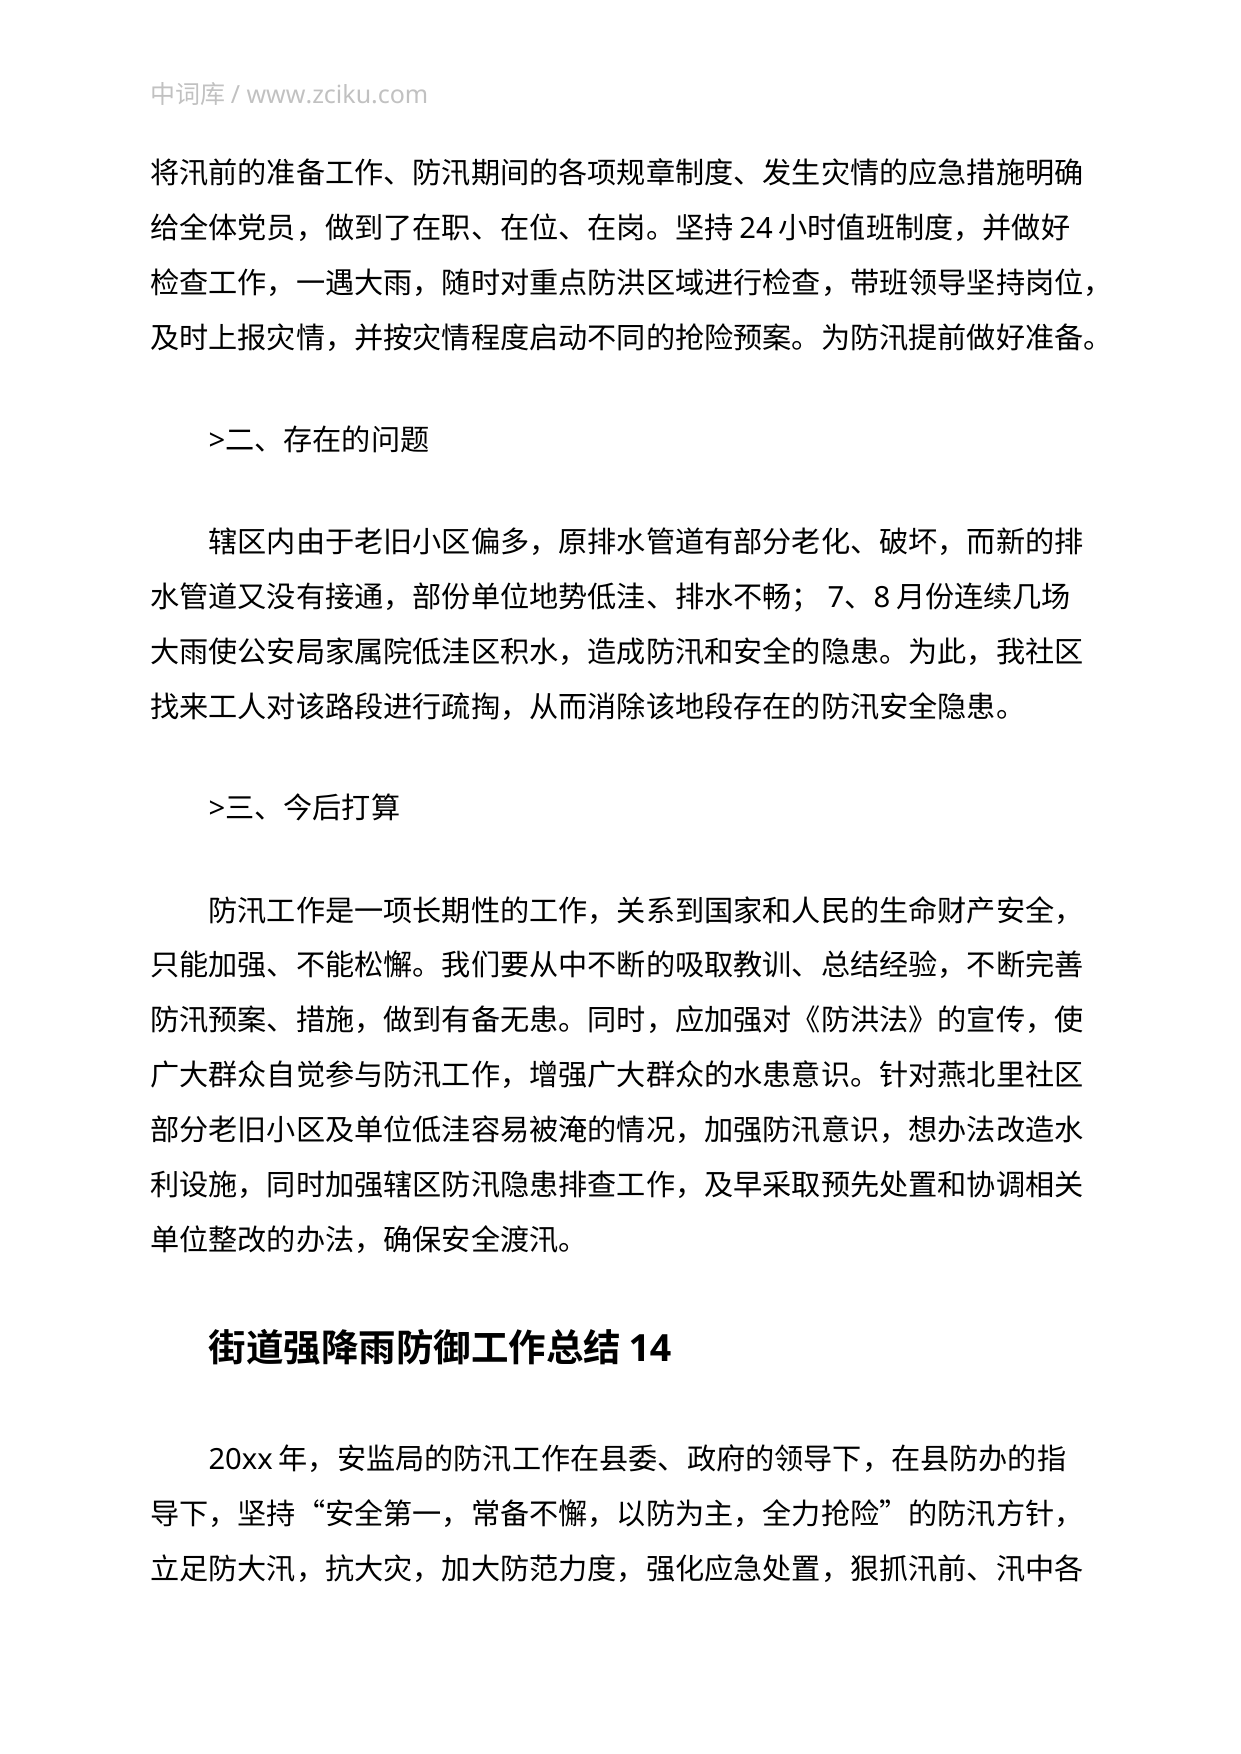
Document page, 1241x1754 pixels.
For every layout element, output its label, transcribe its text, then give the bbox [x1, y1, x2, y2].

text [150, 1436, 1090, 1588]
text 辖区内由于老旧小区偏多，原排水管道有部分老化、破坏，而新的排水管道又没有接通，部份单位地势低洼、排水不畅； 7、8月份连续几场大雨使公安局家属院低洼区积水，造成防汛和安全的隐患。为此，我社区找来工人对该路段进行疏掏，从而消除该地段存在的防汛安全隐患。 [150, 518, 1090, 726]
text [150, 150, 1090, 357]
text >三、今后打算 [150, 785, 1090, 827]
text >二、存在的问题 [150, 417, 1090, 459]
text 防汛工作是一项长期性的工作，关系到国家和人民的生命财产安全，只能加强、不能松懈。我们要从中不断的吸取教训、总结经验，不断完善防汛预案、措施，做到有备无患。同时，应加强对《防洪法》的宣传，使广大群众自觉参与防汛工作，增强广大群众的水患意识。针对燕北里社区部分老旧小区及单位低洼容易被淹的情况，加强防汛意识，想办法改造水利设施，同时加强辖区防汛隐患排查工作，及早采取预先处置和协调相关单位整改的办法，确保安全渡汛。 [150, 887, 1090, 1259]
text 街道强降雨防御工作总结14 [150, 1318, 1090, 1373]
